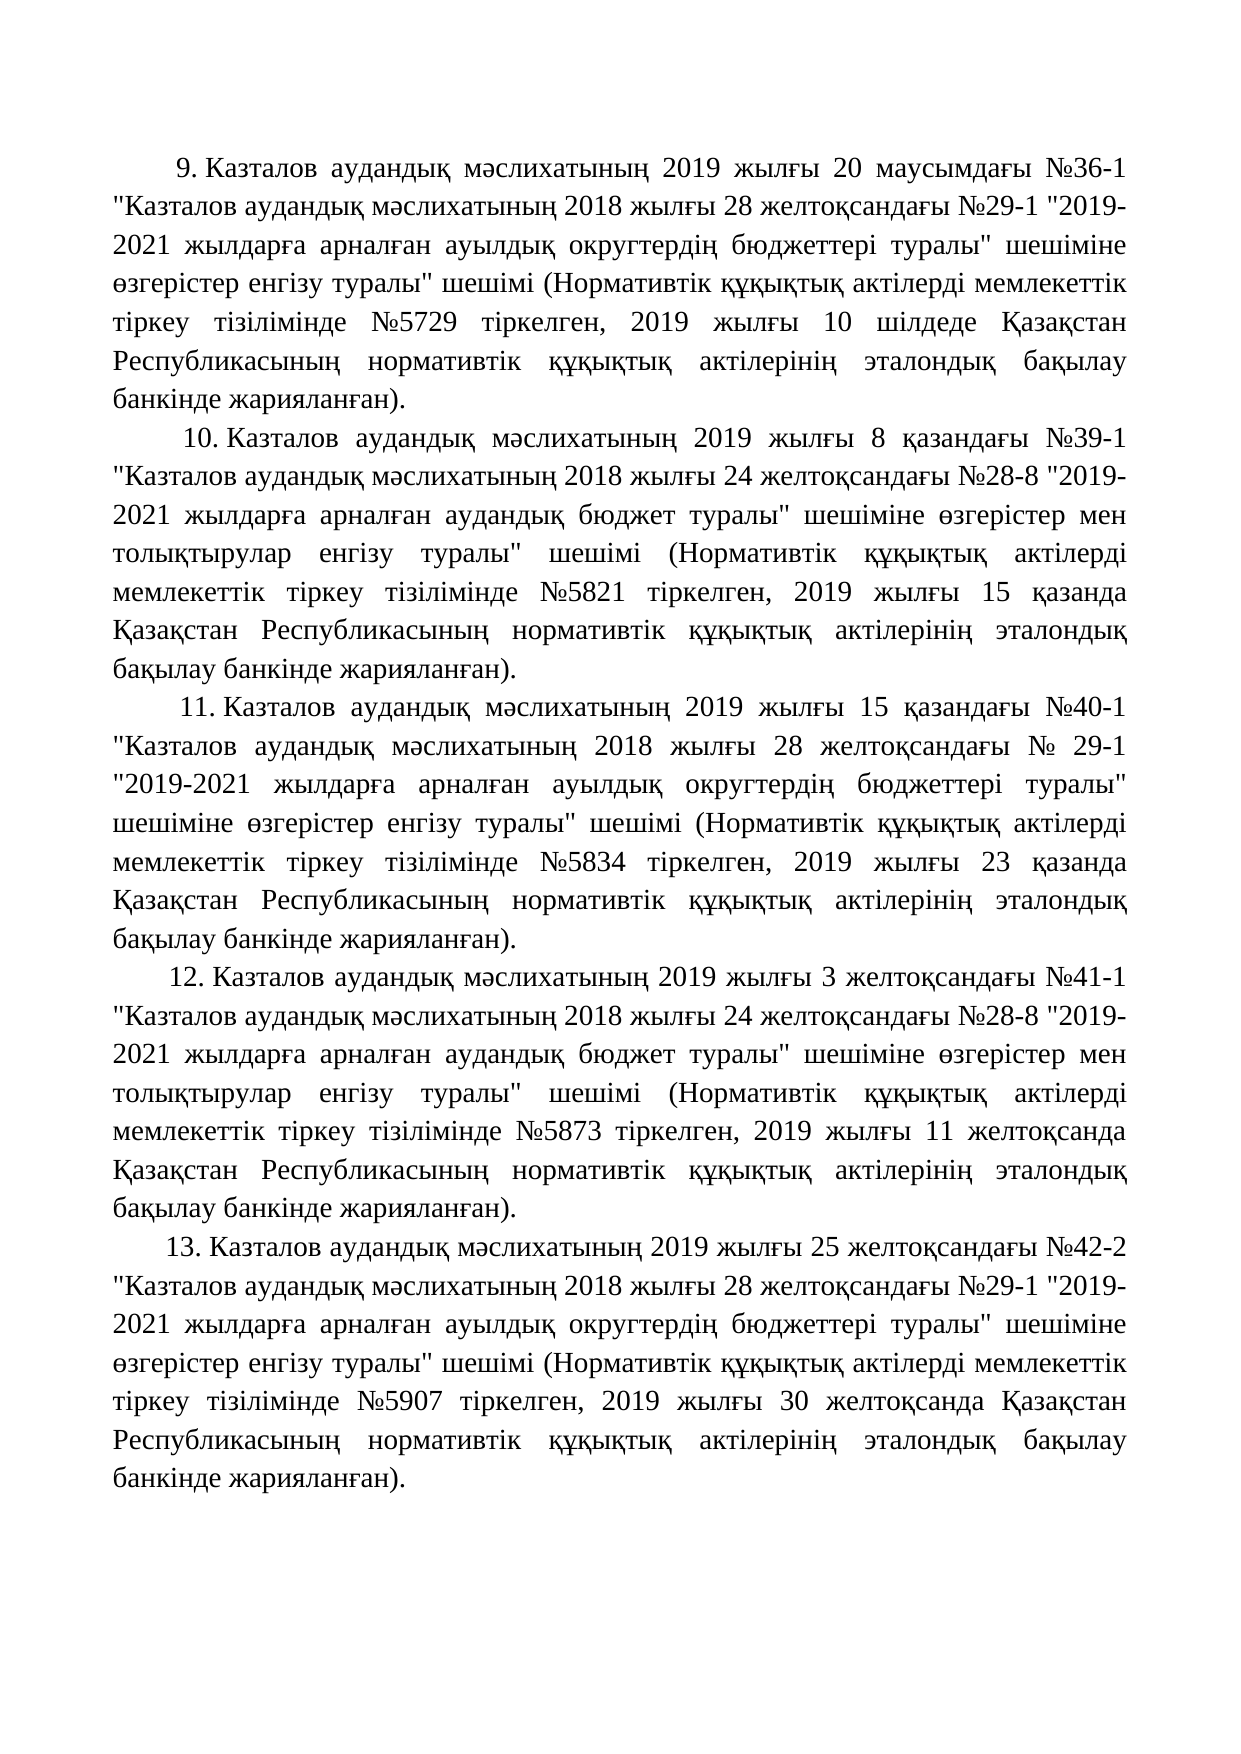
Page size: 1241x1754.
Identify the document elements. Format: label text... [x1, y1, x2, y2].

text 11. Казталов аудандық мәслихатының 2019 жылғы 15 қазандағы №40-1 "Казталов аудандық мәслихатының 2018 жылғы 28 желтоқсандағы № 29-1 "2019-2021 жылдарға арналған ауылдық округтердің бюджеттері туралы" шешіміне өзгерістер енгізу туралы" шешімі (Нормативтік құқықтық актілерді мемлекеттік тіркеу тізілімінде №5834 тіркелген, 2019 жылғы 23 қазанда Қазақстан Республикасының нормативтік құқықтық актілерінің эталондық бақылау банкінде жарияланған). [112, 689, 1128, 954]
text 9. Казталов аудандық мәслихатының 2019 жылғы 20 маусымдағы №36-1 "Казталов аудандық мәслихатының 2018 жылғы 28 желтоқсандағы №29-1 "2019-2021 жылдарға арналған ауылдық округтердің бюджеттері туралы" шешіміне өзгерістер енгізу туралы" шешімі (Нормативтік құқықтық актілерді мемлекеттік тіркеу тізілімінде №5729 тіркелген, 2019 жылғы 10 шілдеде Қазақстан Республикасының нормативтік құқықтық актілерінің эталондық бақылау банкінде жарияланған). [112, 150, 1128, 415]
text 10. Казталов аудандық мәслихатының 2019 жылғы 8 қазандағы №39-1 "Казталов аудандық мәслихатының 2018 жылғы 24 желтоқсандағы №28-8 "2019-2021 жылдарға арналған аудандық бюджет туралы" шешіміне өзгерістер мен толықтырулар енгізу туралы" шешімі (Нормативтік құқықтық актілерді мемлекеттік тіркеу тізілімінде №5821 тіркелген, 2019 жылғы 15 қазанда Қазақстан Республикасының нормативтік құқықтық актілерінің эталондық бақылау банкінде жарияланған). [112, 420, 1128, 684]
text 12. Казталов аудандық мәслихатының 2019 жылғы 3 желтоқсандағы №41-1 "Казталов аудандық мәслихатының 2018 жылғы 24 желтоқсандағы №28-8 "2019-2021 жылдарға арналған аудандық бюджет туралы" шешіміне өзгерістер мен толықтырулар енгізу туралы" шешімі (Нормативтік құқықтық актілерді мемлекеттік тіркеу тізілімінде №5873 тіркелген, 2019 жылғы 11 желтоқсанда Қазақстан Республикасының нормативтік құқықтық актілерінің эталондық бақылау банкінде жарияланған). [112, 959, 1128, 1224]
text 13. Казталов аудандық мәслихатының 2019 жылғы 25 желтоқсандағы №42-2 "Казталов аудандық мәслихатының 2018 жылғы 28 желтоқсандағы №29-1 "2019-2021 жылдарға арналған ауылдық округтердің бюджеттері туралы" шешіміне өзгерістер енгізу туралы" шешімі (Нормативтік құқықтық актілерді мемлекеттік тіркеу тізілімінде №5907 тіркелген, 2019 жылғы 30 желтоқсанда Қазақстан Республикасының нормативтік құқықтық актілерінің эталондық бақылау банкінде жарияланған). [112, 1229, 1128, 1494]
